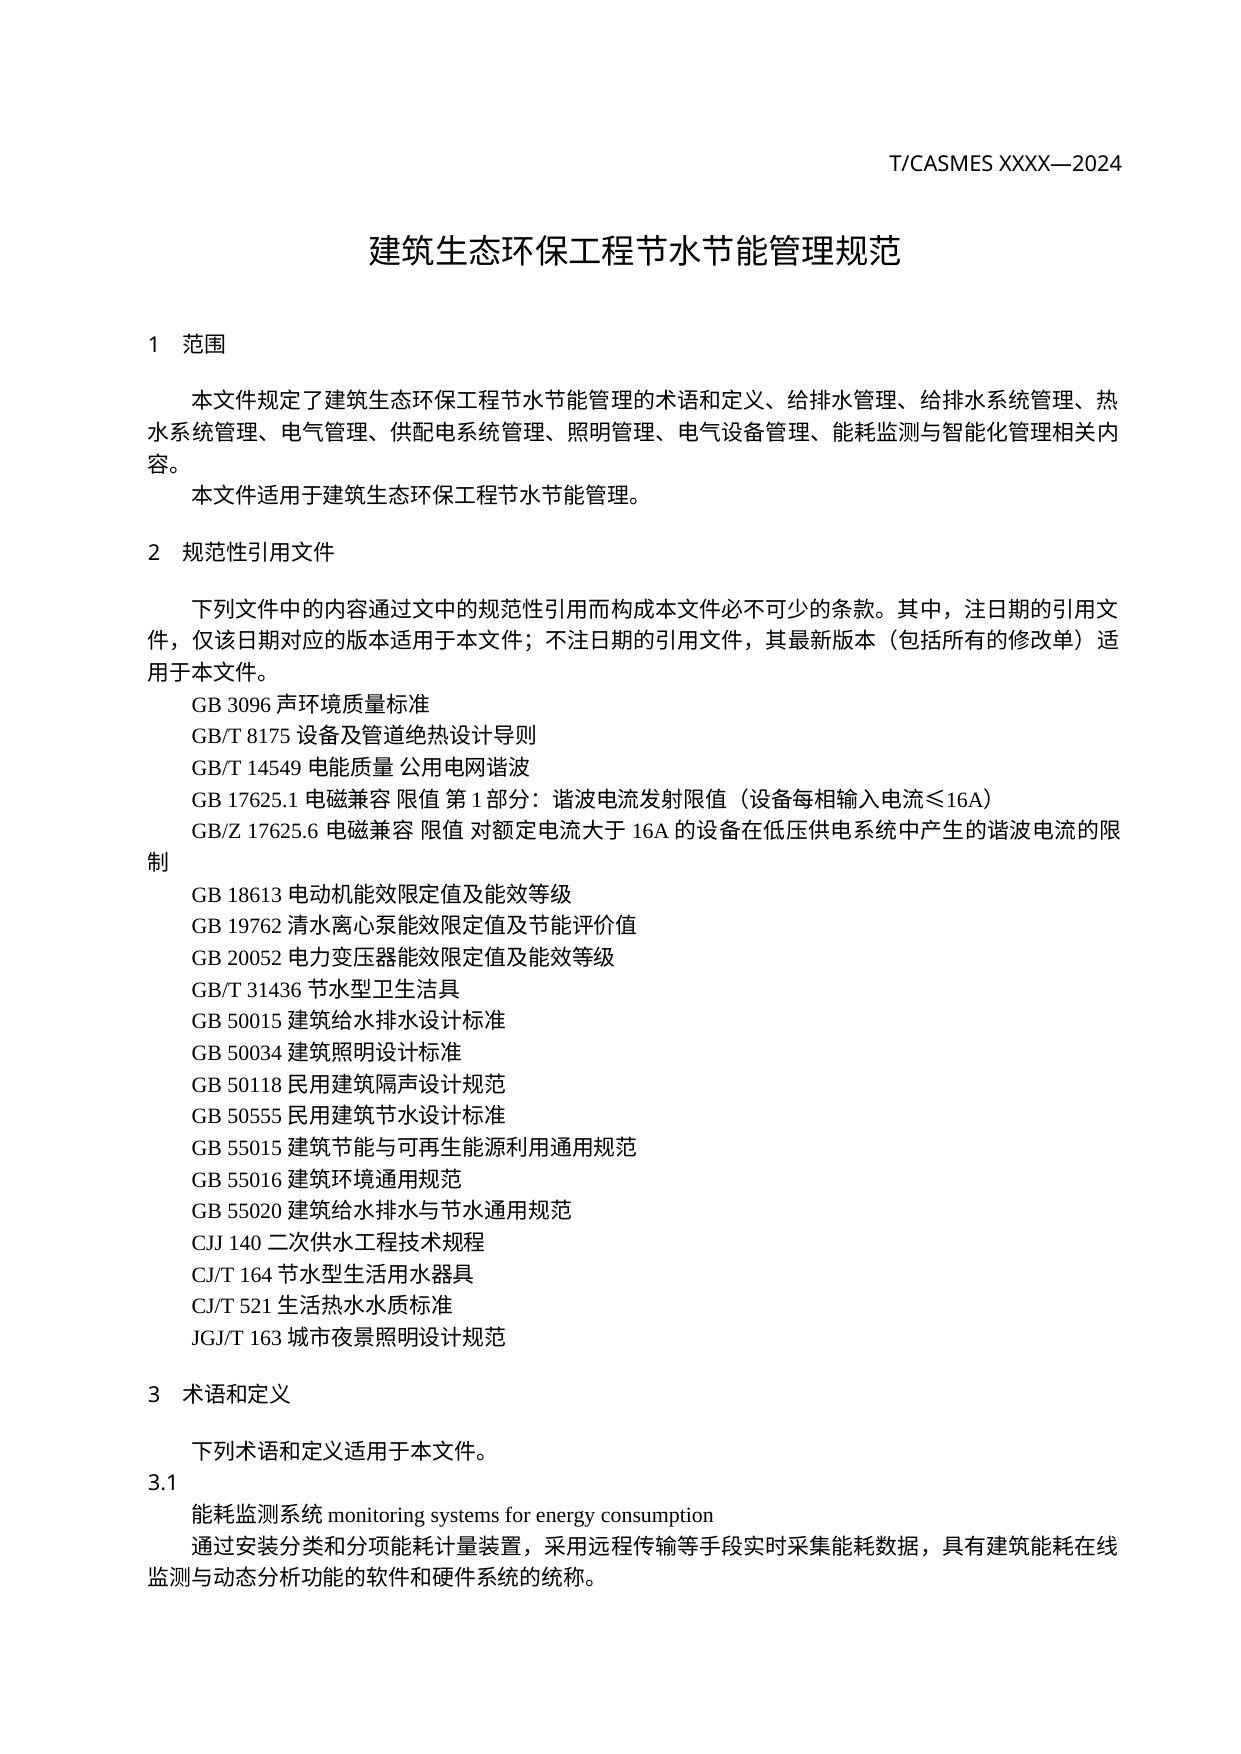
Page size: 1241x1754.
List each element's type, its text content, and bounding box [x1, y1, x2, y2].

text 本文件规定了建筑生态环保工程节水节能管理的术语和定义、给排水管理、给排水系统管理、热水系统管理、电气管理、供配电系统管理、照明管理、电气设备管理、能耗监测与智能化管理相关内容。 [148, 383, 1122, 478]
text 术语和定义 [148, 1377, 1122, 1409]
text GB 50118 民用建筑隔声设计规范 [148, 1067, 1122, 1098]
text GB 50034 建筑照明设计标准 [148, 1035, 1122, 1067]
text GB 20052 电力变压器能效限定值及能效等级 [148, 940, 1122, 972]
text GB/T 31436 节水型卫生洁具 [148, 972, 1122, 1003]
text GB 50555 民用建筑节水设计标准 [148, 1098, 1122, 1130]
text 通过安装分类和分项能耗计量装置，采用远程传输等手段实时采集能耗数据，具有建筑能耗在线监测与动态分析功能的软件和硬件系统的统称。 [148, 1529, 1122, 1592]
text 本文件适用于建筑生态环保工程节水节能管理。 [148, 478, 1122, 510]
text GB 3096 声环境质量标准 [148, 687, 1122, 718]
text GB 50015 建筑给水排水设计标准 [148, 1003, 1122, 1035]
text 能耗监测系统 monitoring systems for energy consumption [148, 1465, 1122, 1529]
text JGJ/T 163 城市夜景照明设计规范 [148, 1320, 1122, 1352]
text GB 19762 清水离心泵能效限定值及节能评价值 [148, 908, 1122, 940]
text GB 17625.1 电磁兼容 限值 第1部分：谐波电流发射限值（设备每相输入电流≤16A） [148, 782, 1122, 813]
text CJ/T 521 生活热水水质标准 [148, 1288, 1122, 1320]
text CJ/T 164 节水型生活用水器具 [148, 1257, 1122, 1288]
text GB/T 14549 电能质量 公用电网谐波 [148, 750, 1122, 782]
text GB/T 8175 设备及管道绝热设计导则 [148, 718, 1122, 750]
text 范围 [148, 327, 1122, 358]
text GB 55016 建筑环境通用规范 [148, 1162, 1122, 1193]
text GB/Z 17625.6 电磁兼容 限值 对额定电流大于16A的设备在低压供电系统中产生的谐波电流的限制 [148, 813, 1122, 877]
text 规范性引用文件 [148, 535, 1122, 567]
text GB 18613 电动机能效限定值及能效等级 [148, 877, 1122, 908]
text GB 55020 建筑给水排水与节水通用规范 [148, 1193, 1122, 1225]
text GB 55015 建筑节能与可再生能源利用通用规范 [148, 1130, 1122, 1162]
text CJJ 140 二次供水工程技术规程 [148, 1225, 1122, 1257]
